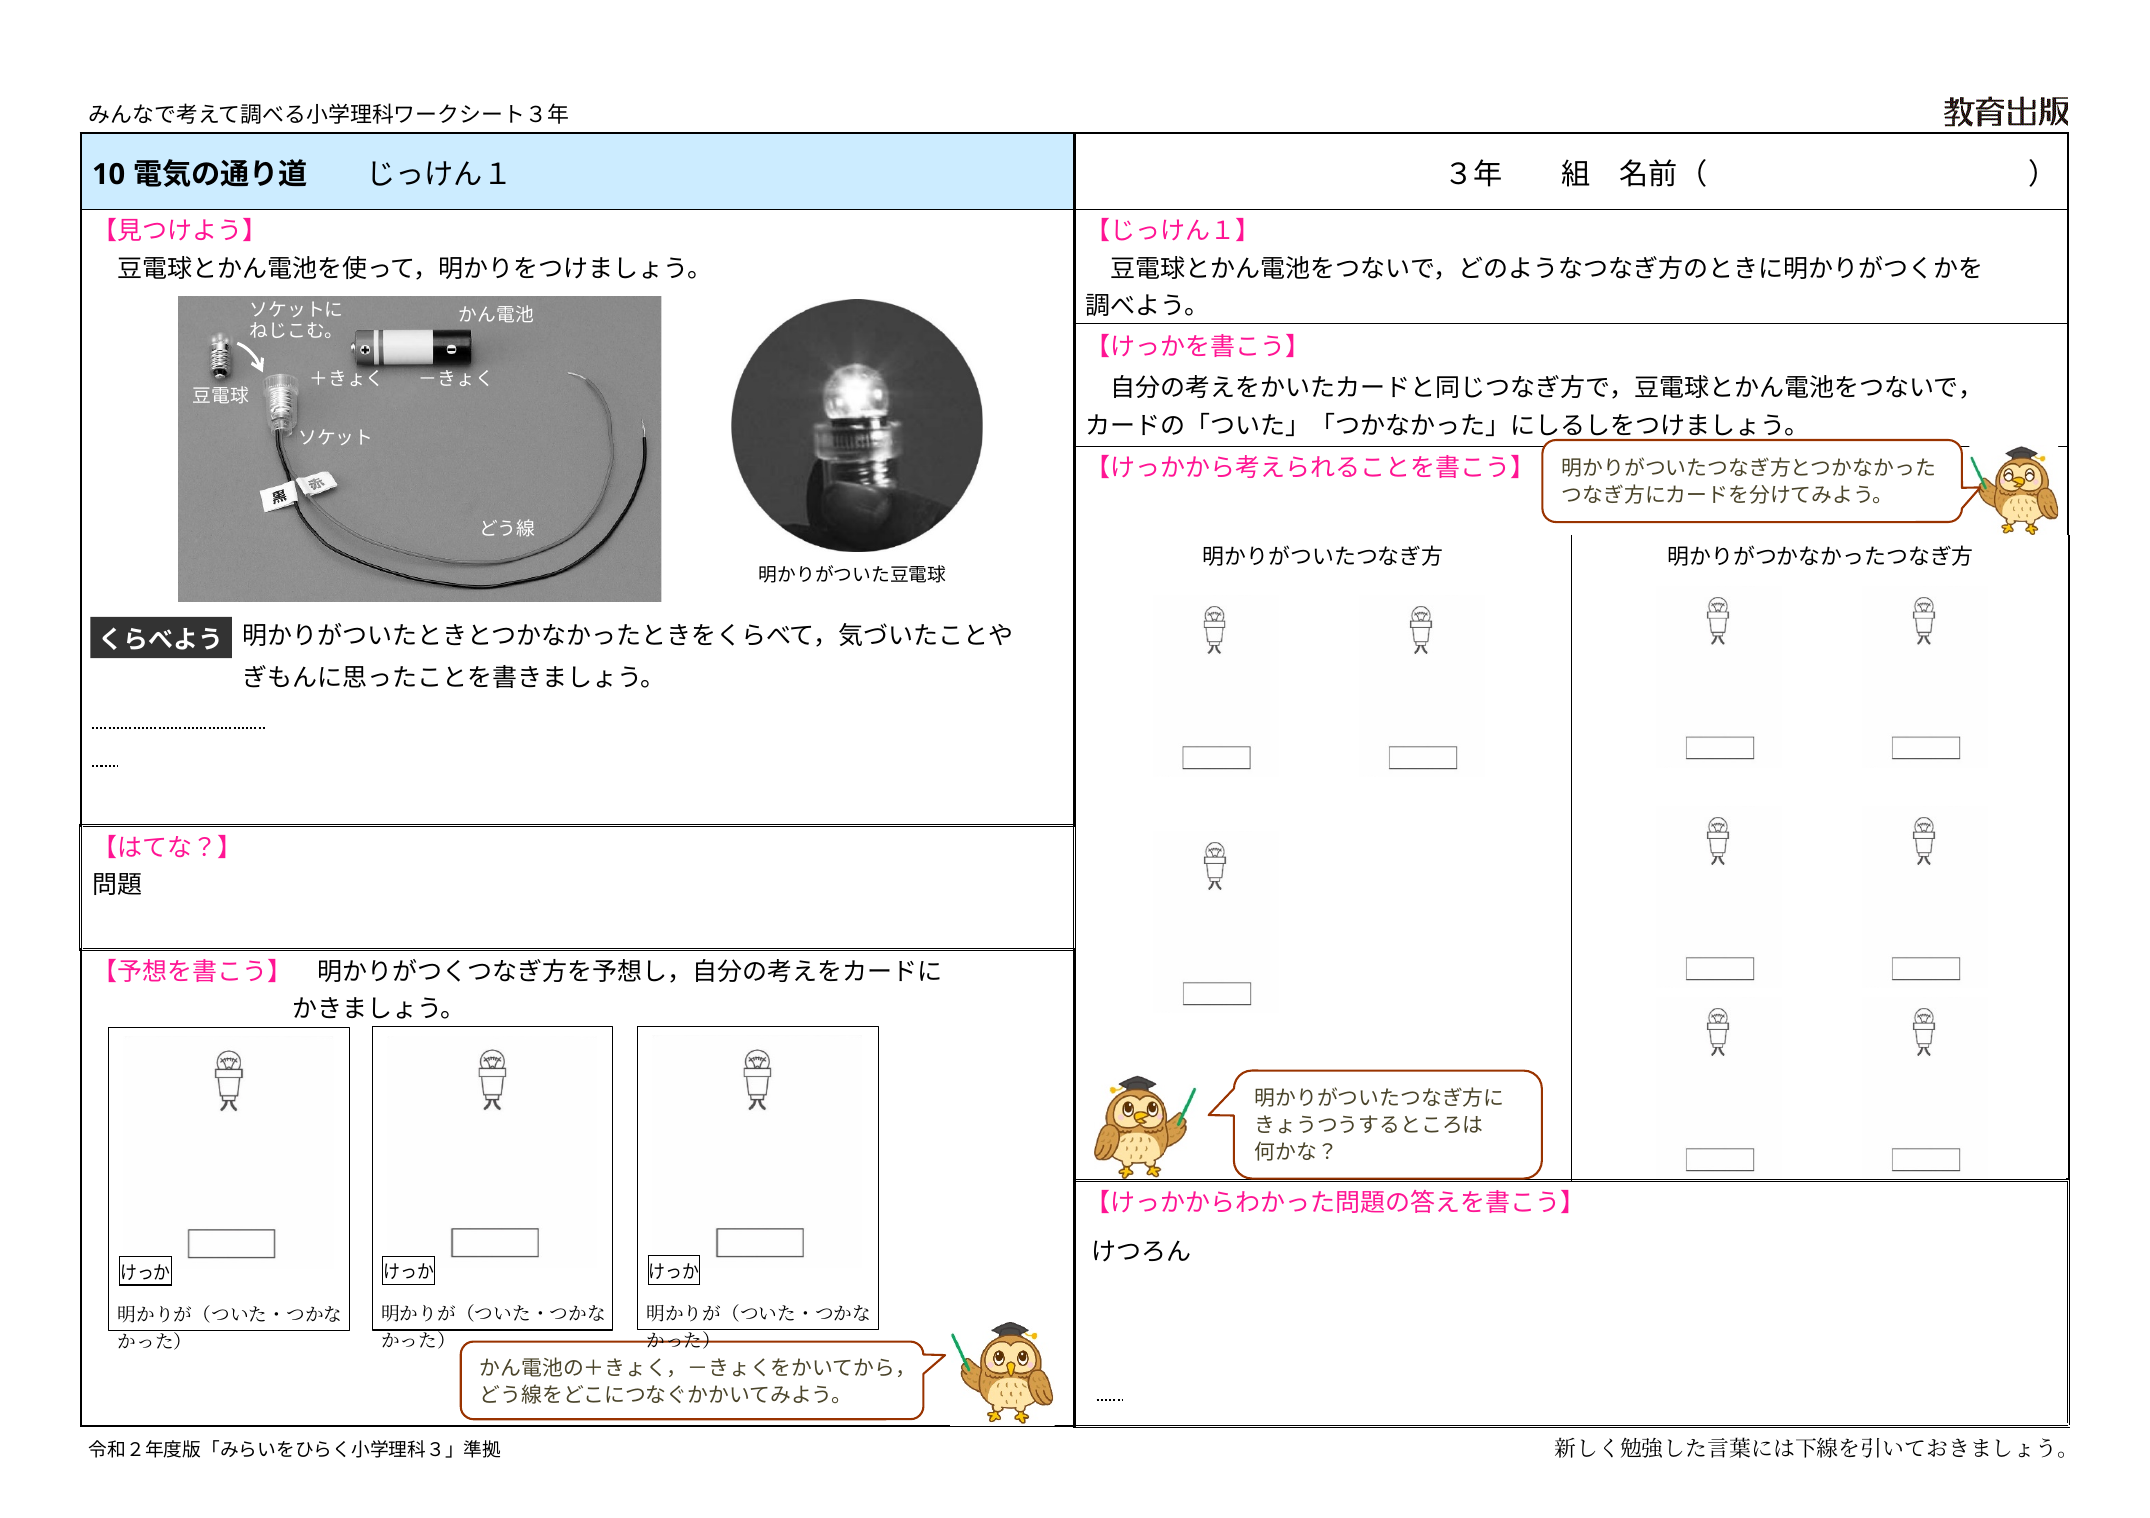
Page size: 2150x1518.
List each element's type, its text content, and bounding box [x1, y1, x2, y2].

picture [1656, 586, 1782, 768]
picture [1862, 806, 1989, 988]
picture [731, 299, 983, 552]
table_cell 【けっかを書こう】 自分の考えをかいたカードと同じつなぎ方で，豆電球とかん電池をつないで， カードの「ついた」「つかなかった」にしるしをつけましょう。 [1076, 324, 2067, 446]
text 令和２年度版「みらいをひらく小学理科３」準拠 新しく勉強した言葉には下線を引いておきましょう。 [88, 1428, 2061, 1466]
table_cell 【けっかから考えられることを書こう】 [1076, 447, 1969, 535]
picture [950, 1320, 1055, 1426]
picture [123, 1257, 171, 1269]
table_cell 【けっかからわかった問題の答えを書こう】 [1076, 1182, 2068, 1425]
picture [1862, 997, 1989, 1179]
picture [1969, 445, 2059, 535]
picture [178, 296, 662, 602]
picture [1862, 586, 1989, 768]
table_header ３年 組 名前（ ） [1076, 134, 2067, 209]
picture [1094, 1074, 1199, 1179]
table_header 10 電気の通り道 じっけん１ [82, 134, 1073, 209]
picture [1153, 831, 1279, 1013]
picture [387, 1257, 434, 1268]
picture [1152, 595, 1279, 777]
picture [1359, 595, 1485, 777]
picture [123, 1036, 334, 1269]
table_cell 【はてな？】 問題 [82, 825, 1073, 948]
picture [1656, 997, 1782, 1179]
text みんなで考えて調べる小学理科ワークシート３年 [88, 94, 2061, 132]
picture [387, 1036, 597, 1268]
picture [1943, 94, 2068, 128]
table_cell 明かりがつかなかったつなぎ方 [1572, 535, 2068, 1179]
table_cell 明かりがついたつなぎ方 [1076, 535, 1571, 1179]
picture [652, 1256, 699, 1268]
table_cell 【見つけよう】 豆電球とかん電池を使って，明かりをつけましょう。 明かりがついたときとつかなかったときをくらべて，気づいたことや ぎもんに思ったことを書きましょう。 [82, 210, 1073, 823]
table_cell 【じっけん１】 豆電球とかん電池をつないで，どのようなつなぎ方のときに明かりがつくかを 調べよう。 [1076, 210, 2067, 323]
table_cell 【予想を書こう】 明かりがつくつなぎ方を予想し，自分の考えをカードに かきましょう。 [82, 951, 1073, 1425]
picture [652, 1035, 862, 1268]
picture [1656, 806, 1782, 988]
